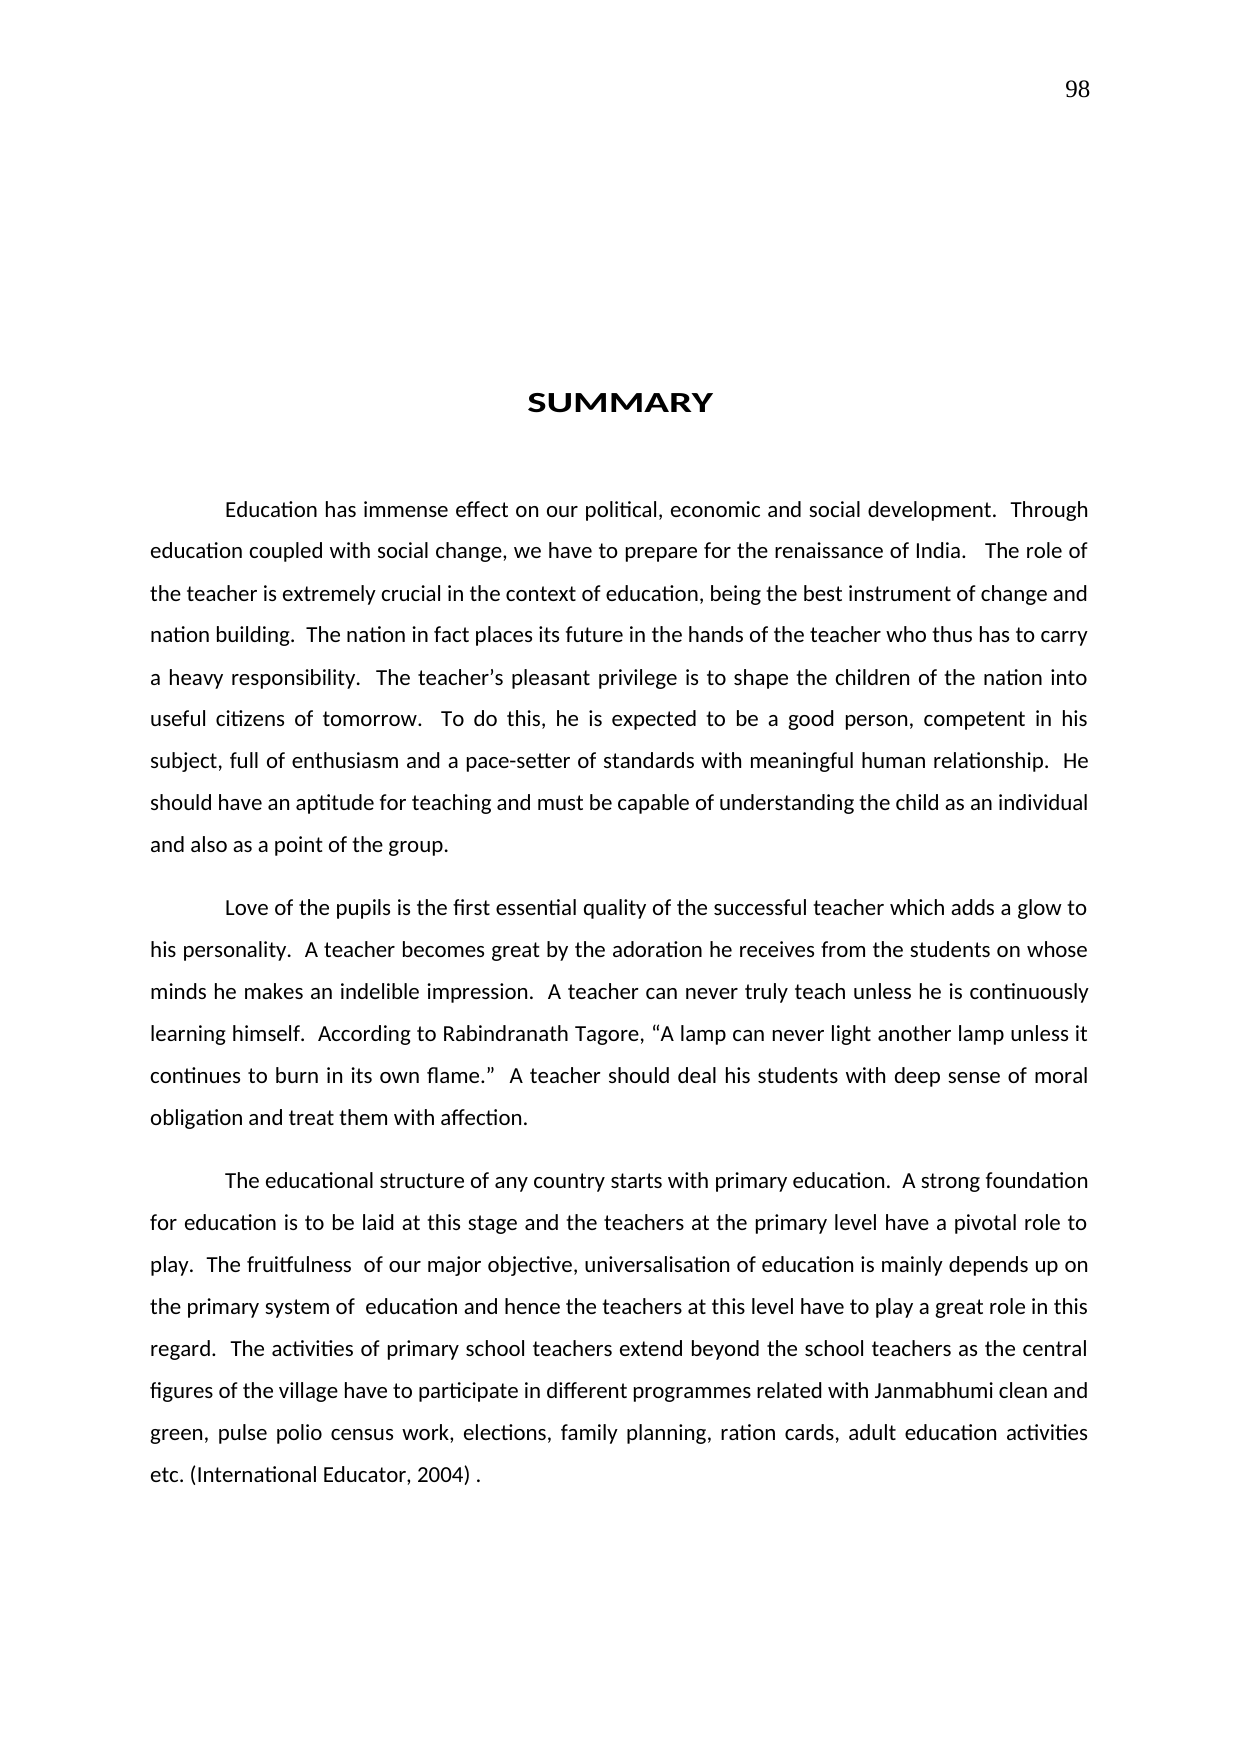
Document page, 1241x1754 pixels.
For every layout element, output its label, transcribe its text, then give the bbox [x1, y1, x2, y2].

text The educational structure of any country starts with primary education. A strong foundation for education is to be laid at this stage and the teachers at the primary level have a pivotal role to play. The fruitfulness of our major objective, universalisation of education is mainly depends up on the primary system of education and hence the teachers at this level have to play a great role in this regard. The activities of primary school teachers extend beyond the school teachers as the central figures of the village have to participate in different programmes related with Janmabhumi clean and green, pulse polio census work, elections, family planning, ration cards, adult education activities etc. (International Educator, 2004) . [150, 1166, 1090, 1488]
text Love of the pupils is the first essential quality of the successful teacher which adds a glow to his personality. A teacher becomes great by the adoration he receives from the students on whose minds he makes an indelible impression. A teacher can never truly teach unless he is continuously learning himself. According to Rabindranath Tagore, “A lamp can never light another lamp unless it continues to burn in its own flame.” A teacher should deal his students with deep sense of moral obligation and treat them with affection. [150, 893, 1090, 1131]
text Education has immense effect on our political, economic and social development. Through education coupled with social change, we have to prepare for the renaissance of India. The role of the teacher is extremely crucial in the context of education, being the best instrument of change and nation building. The nation in fact places its future in the hands of the teacher who thus has to carry a heavy responsibility. The teacher’s pleasant privilege is to shape the children of the nation into useful citizens of tomorrow. To do this, he is expected to be a good person, competent in his subject, full of enthusiasm and a pace-setter of standards with meaningful human relationship. He should have an aptitude for teaching and must be capable of understanding the child as an individual and also as a point of the group. [150, 495, 1090, 858]
text SUMMARY [150, 384, 1090, 420]
